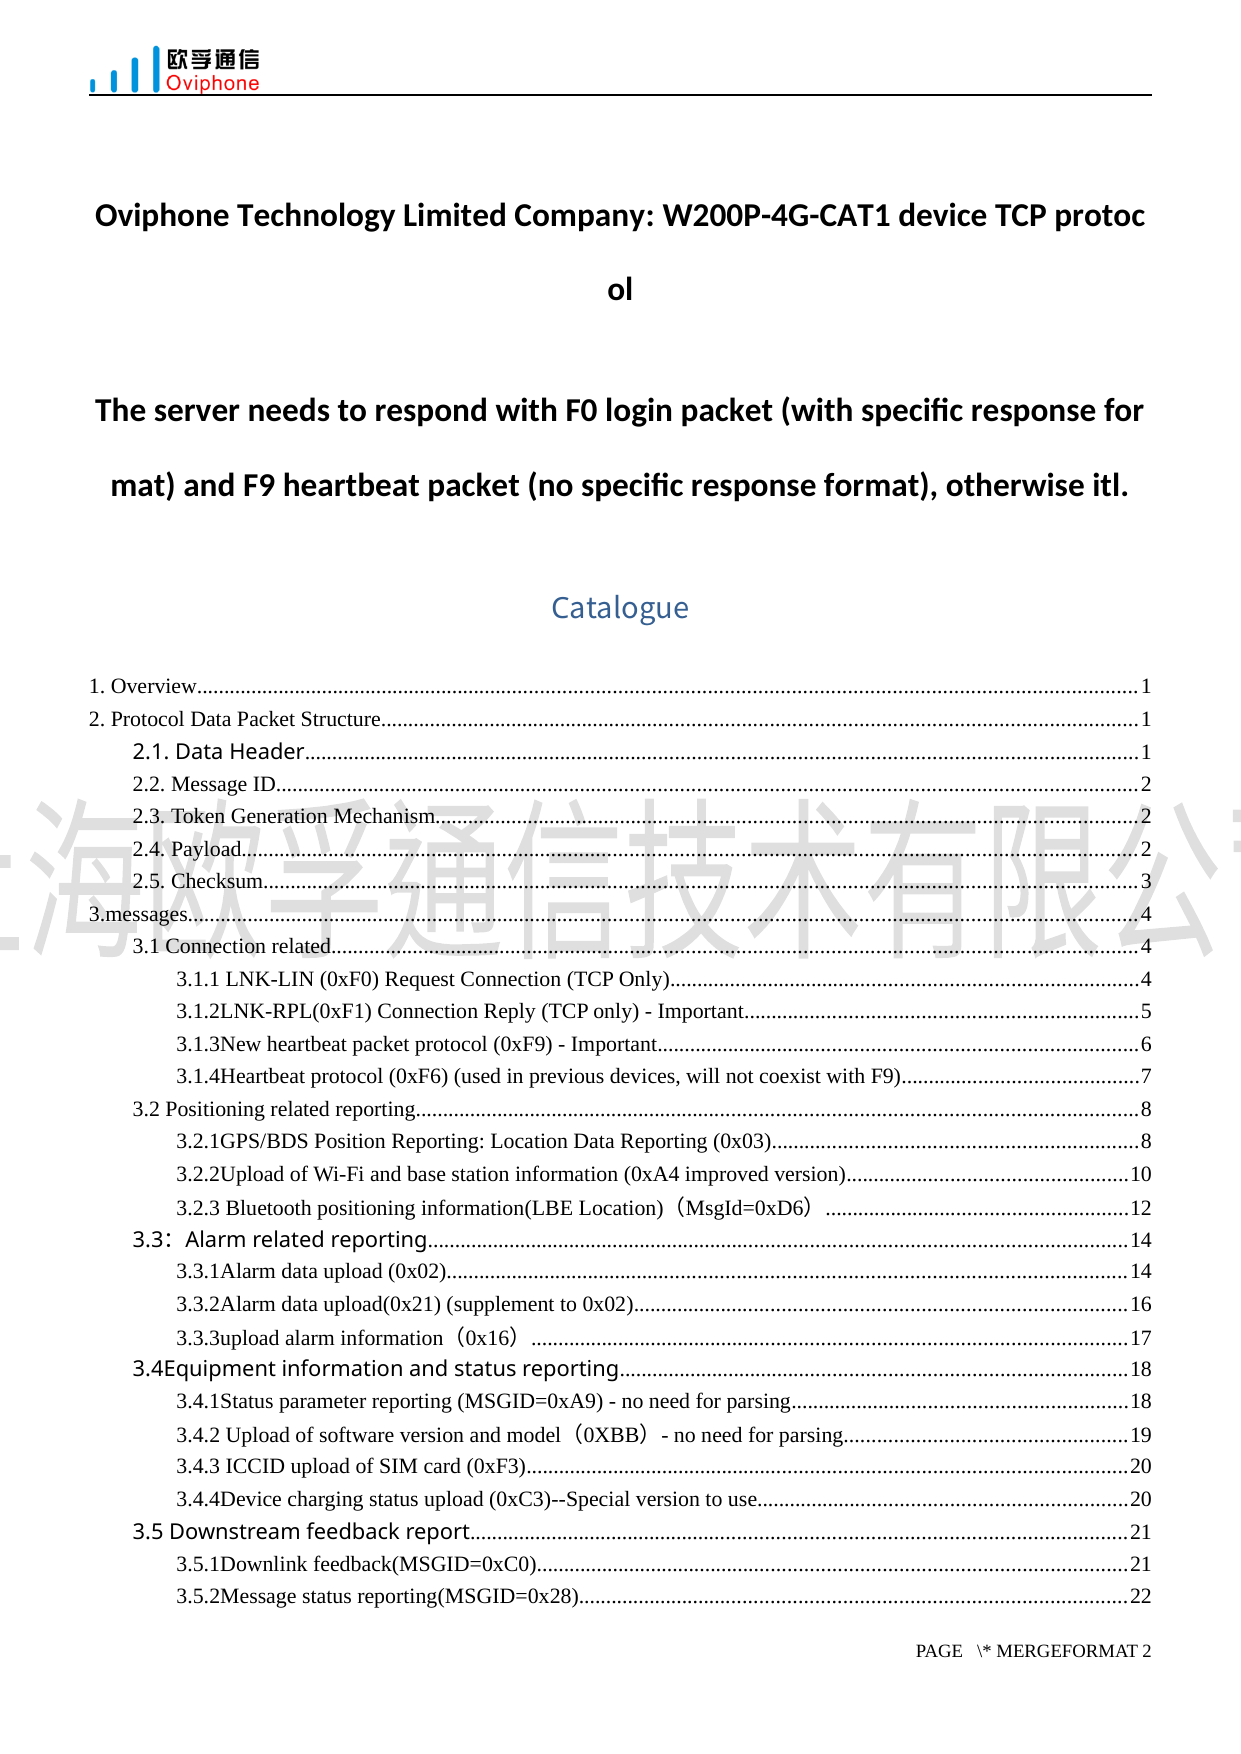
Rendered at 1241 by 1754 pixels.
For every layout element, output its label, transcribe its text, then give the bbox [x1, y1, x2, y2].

text 3.3.2Alarm data upload(0x21) (supplement to 0x02) 16 [176, 1287, 1152, 1319]
text 2.2. Message ID 2 [132, 767, 1152, 799]
text 2.5. Checksum 3 [132, 864, 1152, 897]
text Oviphone Technology Limited Company: W200P-4G-CAT1 device TCP protocol [89, 182, 1152, 321]
text The server needs to respond with F0 login packet (with specific response format) and F9 heartbeat packet (no specific response format), otherwise itl. [89, 377, 1152, 517]
text 3.1.3New heartbeat packet protocol (0xF9) - Important 6 [176, 1027, 1152, 1059]
text 3.5 Downstream feedback report 21 [132, 1514, 1152, 1547]
text 3.3.3upload alarm information（0x16） 17 [176, 1319, 1152, 1352]
text 3.4Equipment information and status reporting 18 [132, 1352, 1152, 1384]
text 3.2.1GPS/BDS Position Reporting: Location Data Reporting (0x03) 8 [176, 1124, 1152, 1157]
text 2.1. Data Header 1 [132, 734, 1152, 767]
text 3.4.1Status parameter reporting (MSGID=0xA9) - no need for parsing 18 [176, 1384, 1152, 1417]
text 3.2 Positioning related reporting 8 [132, 1092, 1152, 1124]
text Catalogue [89, 573, 1152, 638]
text 3.2.3 Bluetooth positioning information(LBE Location)（MsgId=0xD6） 12 [176, 1189, 1152, 1222]
text 3.4.4Device charging status upload (0xC3)--Special version to use 20 [176, 1482, 1152, 1514]
text 3.2.2Upload of Wi-Fi and base station information (0xA4 improved version) 10 [176, 1157, 1152, 1189]
text 3.messages 4 [89, 897, 1152, 929]
text 3.1.4Heartbeat protocol (0xF6) (used in previous devices, will not coexist with F9) 7 [176, 1059, 1152, 1092]
text 3.4.2 Upload of software version and model（0XBB）- no need for parsing 19 [176, 1417, 1152, 1449]
picture [88, 41, 265, 95]
text 3.1.2LNK-RPL(0xF1) Connection Reply (TCP only) - Important 5 [176, 994, 1152, 1027]
text 3.5.2Message status reporting(MSGID=0x28) 22 [176, 1579, 1152, 1612]
text 1. Overview 1 [89, 669, 1152, 702]
text 2.4. Payload 2 [132, 832, 1152, 864]
text 3.3：Alarm related reporting 14 [132, 1222, 1152, 1254]
text 3.4.3 ICCID upload of SIM card (0xF3) 20 [176, 1449, 1152, 1482]
text 3.1.1 LNK-LIN (0xF0) Request Connection (TCP Only) 4 [176, 962, 1152, 994]
text 3.1 Connection related 4 [132, 929, 1152, 962]
text 2.3. Token Generation Mechanism 2 [132, 799, 1152, 832]
text 2. Protocol Data Packet Structure 1 [89, 702, 1152, 734]
text 3.5.1Downlink feedback(MSGID=0xC0) 21 [176, 1547, 1152, 1579]
text 3.3.1Alarm data upload (0x02) 14 [176, 1254, 1152, 1287]
